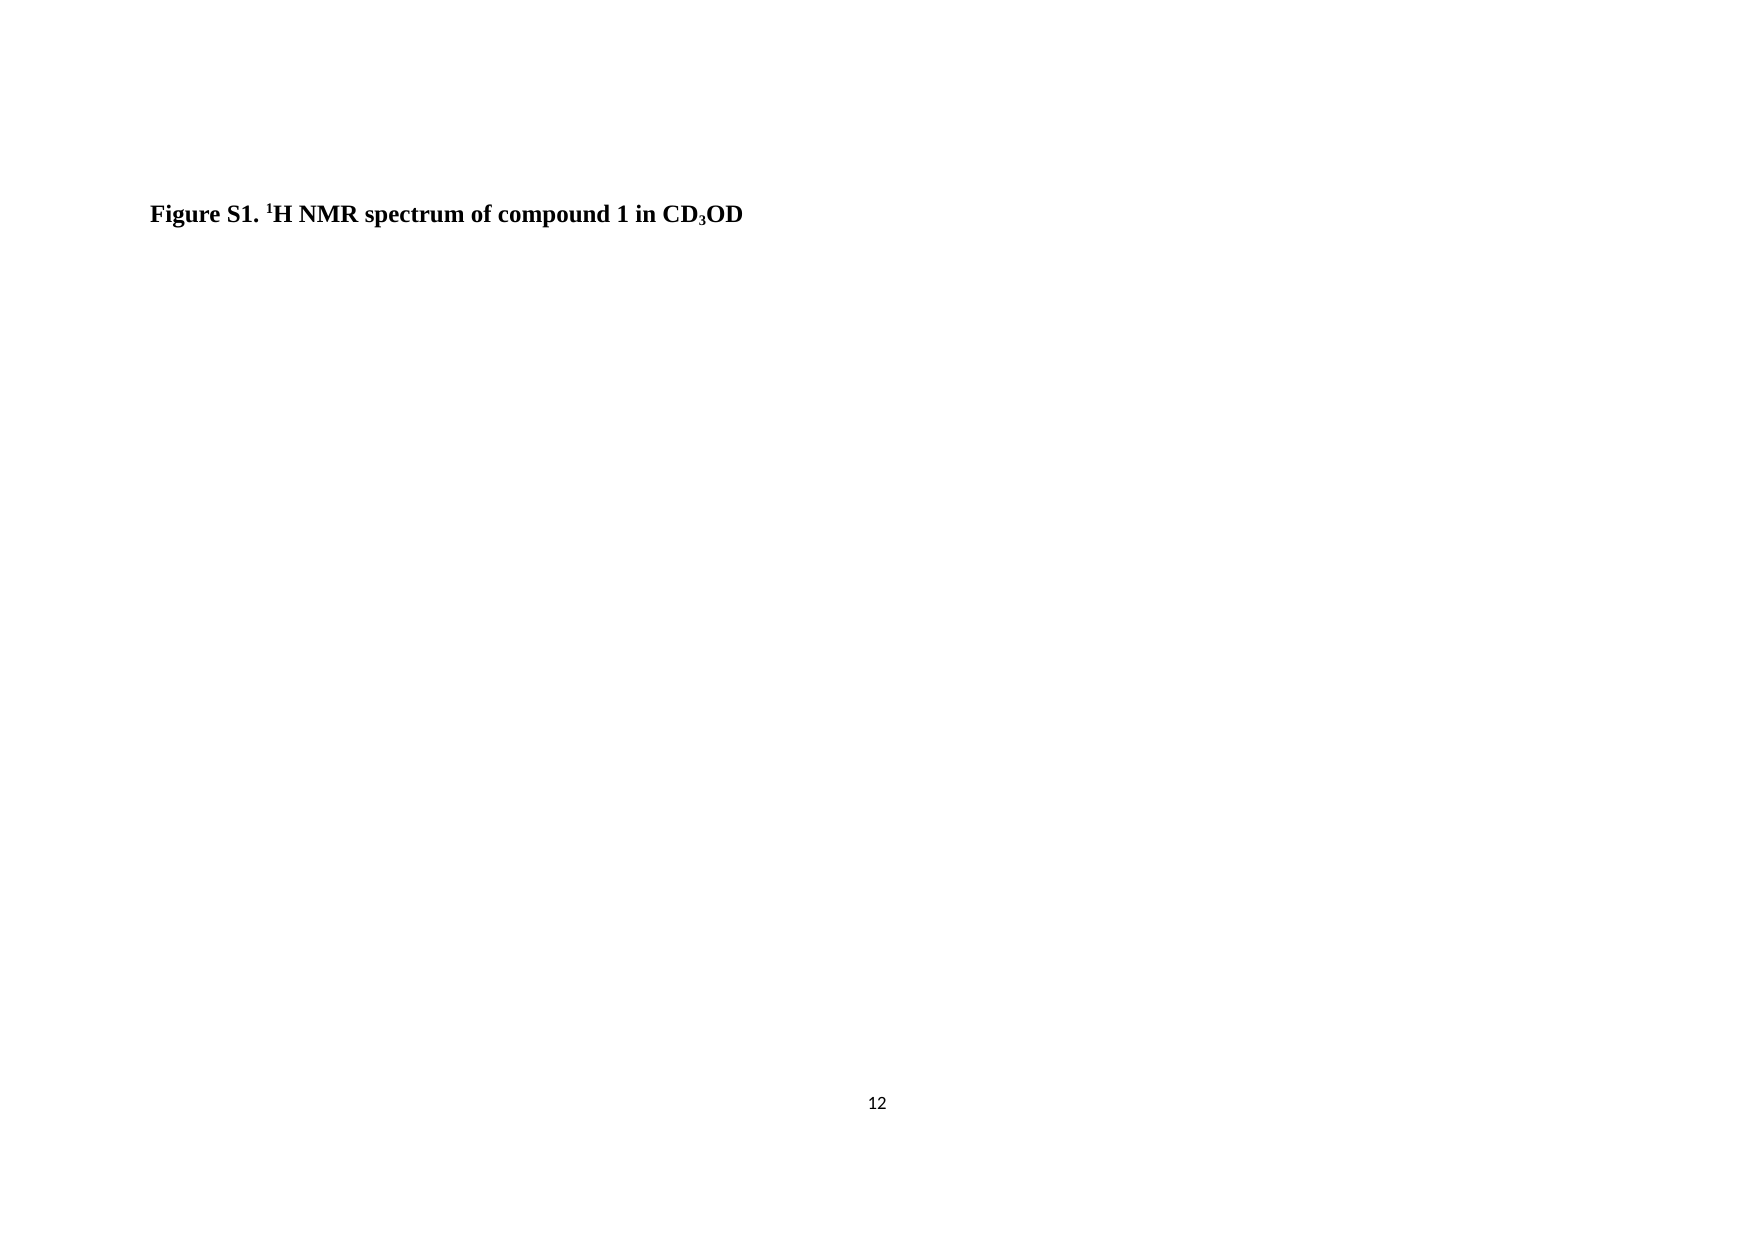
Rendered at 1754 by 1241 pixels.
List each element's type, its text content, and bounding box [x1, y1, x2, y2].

text Figure S1. 1H NMR spectrum of compound 1 in CD3OD [150, 198, 1604, 230]
